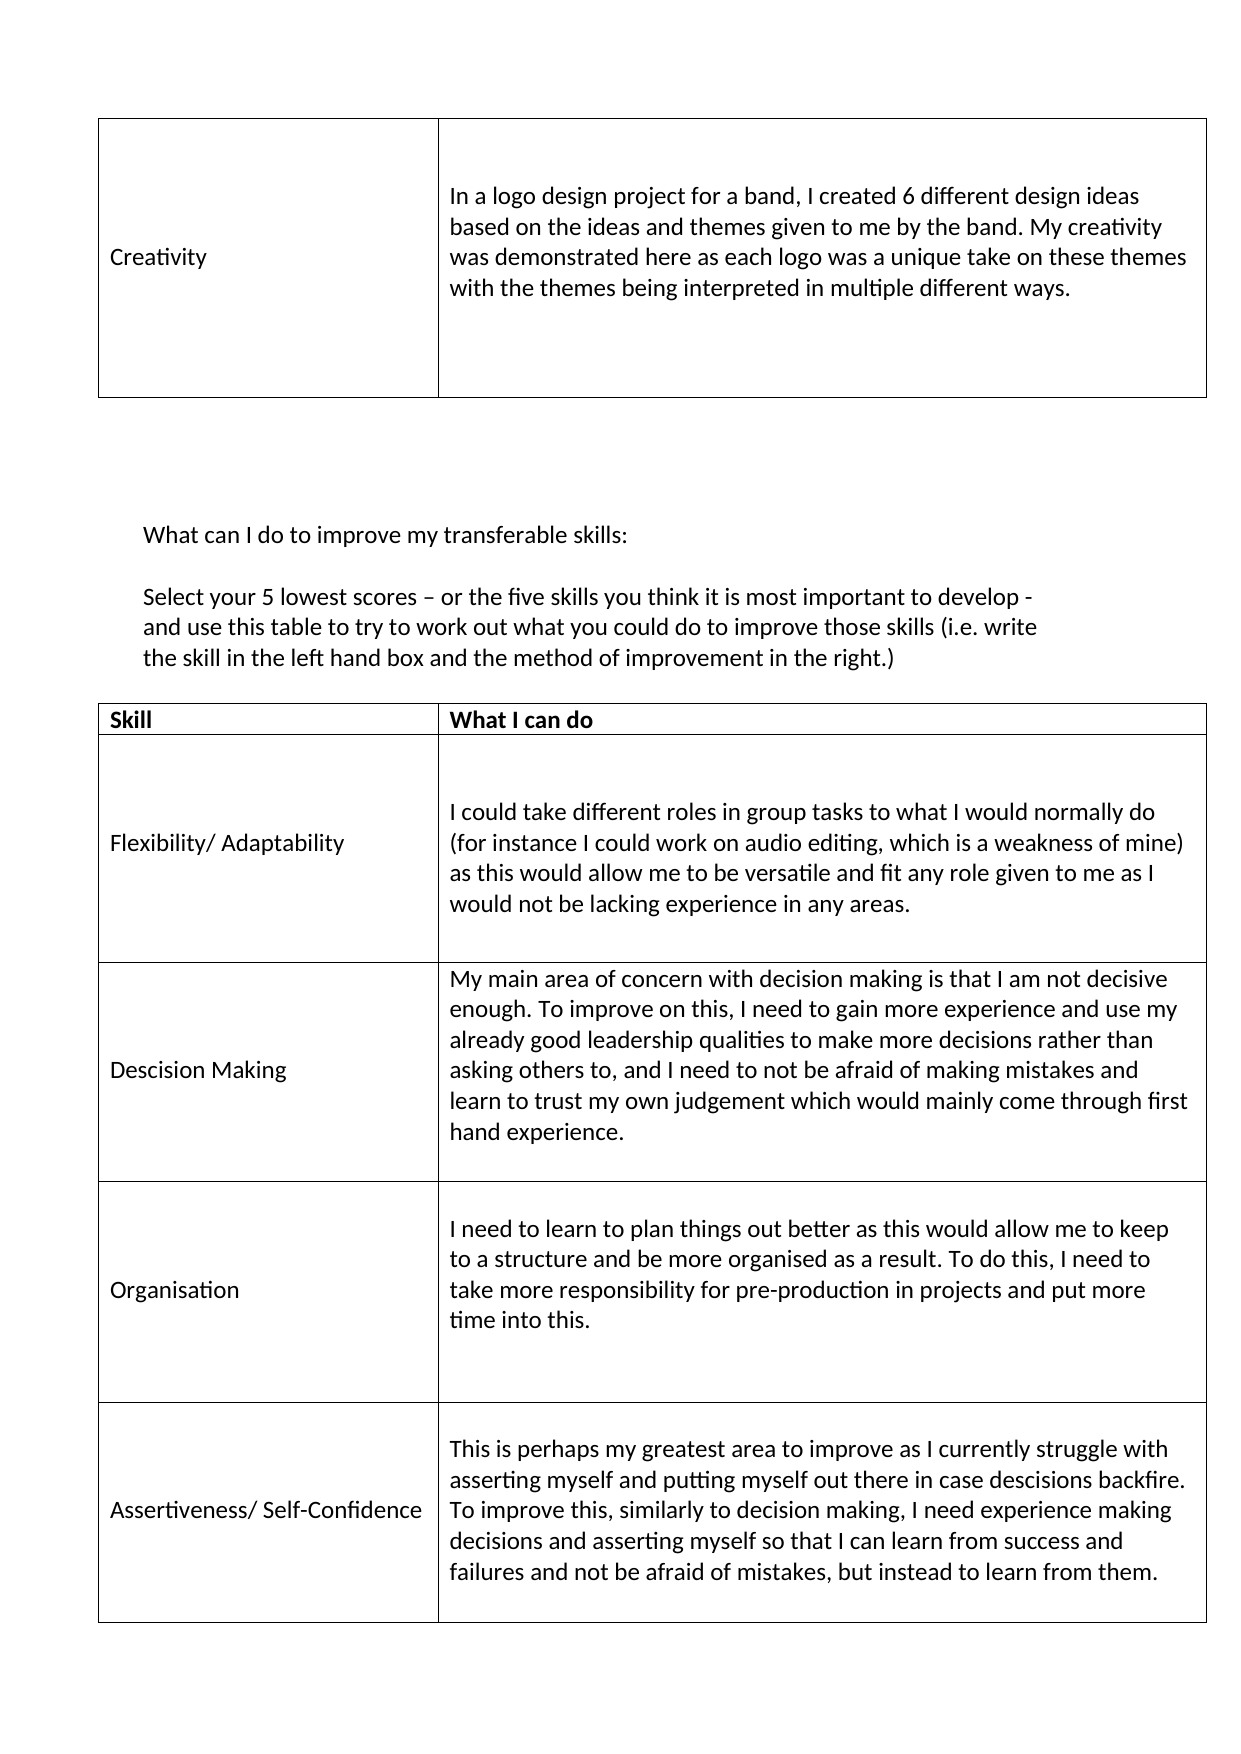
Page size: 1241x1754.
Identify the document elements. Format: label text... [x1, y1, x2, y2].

text Select your 5 lowest scores – or the five skills you think it is most important to develop - and use this table to try to work out what you could do to improve those skills (i.e. write the skill in the left hand box and the method of improvement in the right.) [143, 581, 1053, 672]
table_header What I can do [439, 704, 1206, 734]
table_cell I could take different roles in group tasks to what I would normally do (for instance I could work on audio editing, which is a weakness of mine) as this would allow me to be versatile and fit any role given to me as I would not be lacking experience in any areas. [439, 735, 1206, 962]
table_cell Flexibility/ Adaptability [99, 735, 438, 962]
table_cell Organisation [99, 1182, 438, 1402]
text What can I do to improve my transferable skills: [143, 520, 1053, 550]
table_cell I need to learn to plan things out better as this would allow me to keep to a structure and be more organised as a result. To do this, I need to take more responsibility for pre-production in projects and put more time into this. [439, 1182, 1206, 1402]
table_cell Descision Making [99, 963, 438, 1181]
table_cell In a logo design project for a band, I created 6 different design ideas based on the ideas and themes given to me by the band. My creativity was demonstrated here as each logo was a unique take on these themes with the themes being interpreted in multiple different ways. [439, 119, 1206, 397]
table_cell Assertiveness/ Self-Confidence [99, 1403, 438, 1622]
table_cell My main area of concern with decision making is that I am not decisive enough. To improve on this, I need to gain more experience and use my already good leadership qualities to make more decisions rather than asking others to, and I need to not be afraid of making mistakes and learn to trust my own judgement which would mainly come through first hand experience. [439, 963, 1206, 1181]
table_cell This is perhaps my greatest area to improve as I currently struggle with asserting myself and putting myself out there in case descisions backfire. To improve this, similarly to decision making, I need experience making decisions and asserting myself so that I can learn from success and failures and not be afraid of mistakes, but instead to learn from them. [439, 1403, 1206, 1622]
table_cell Creativity [99, 119, 438, 397]
table_header Skill [99, 704, 438, 734]
